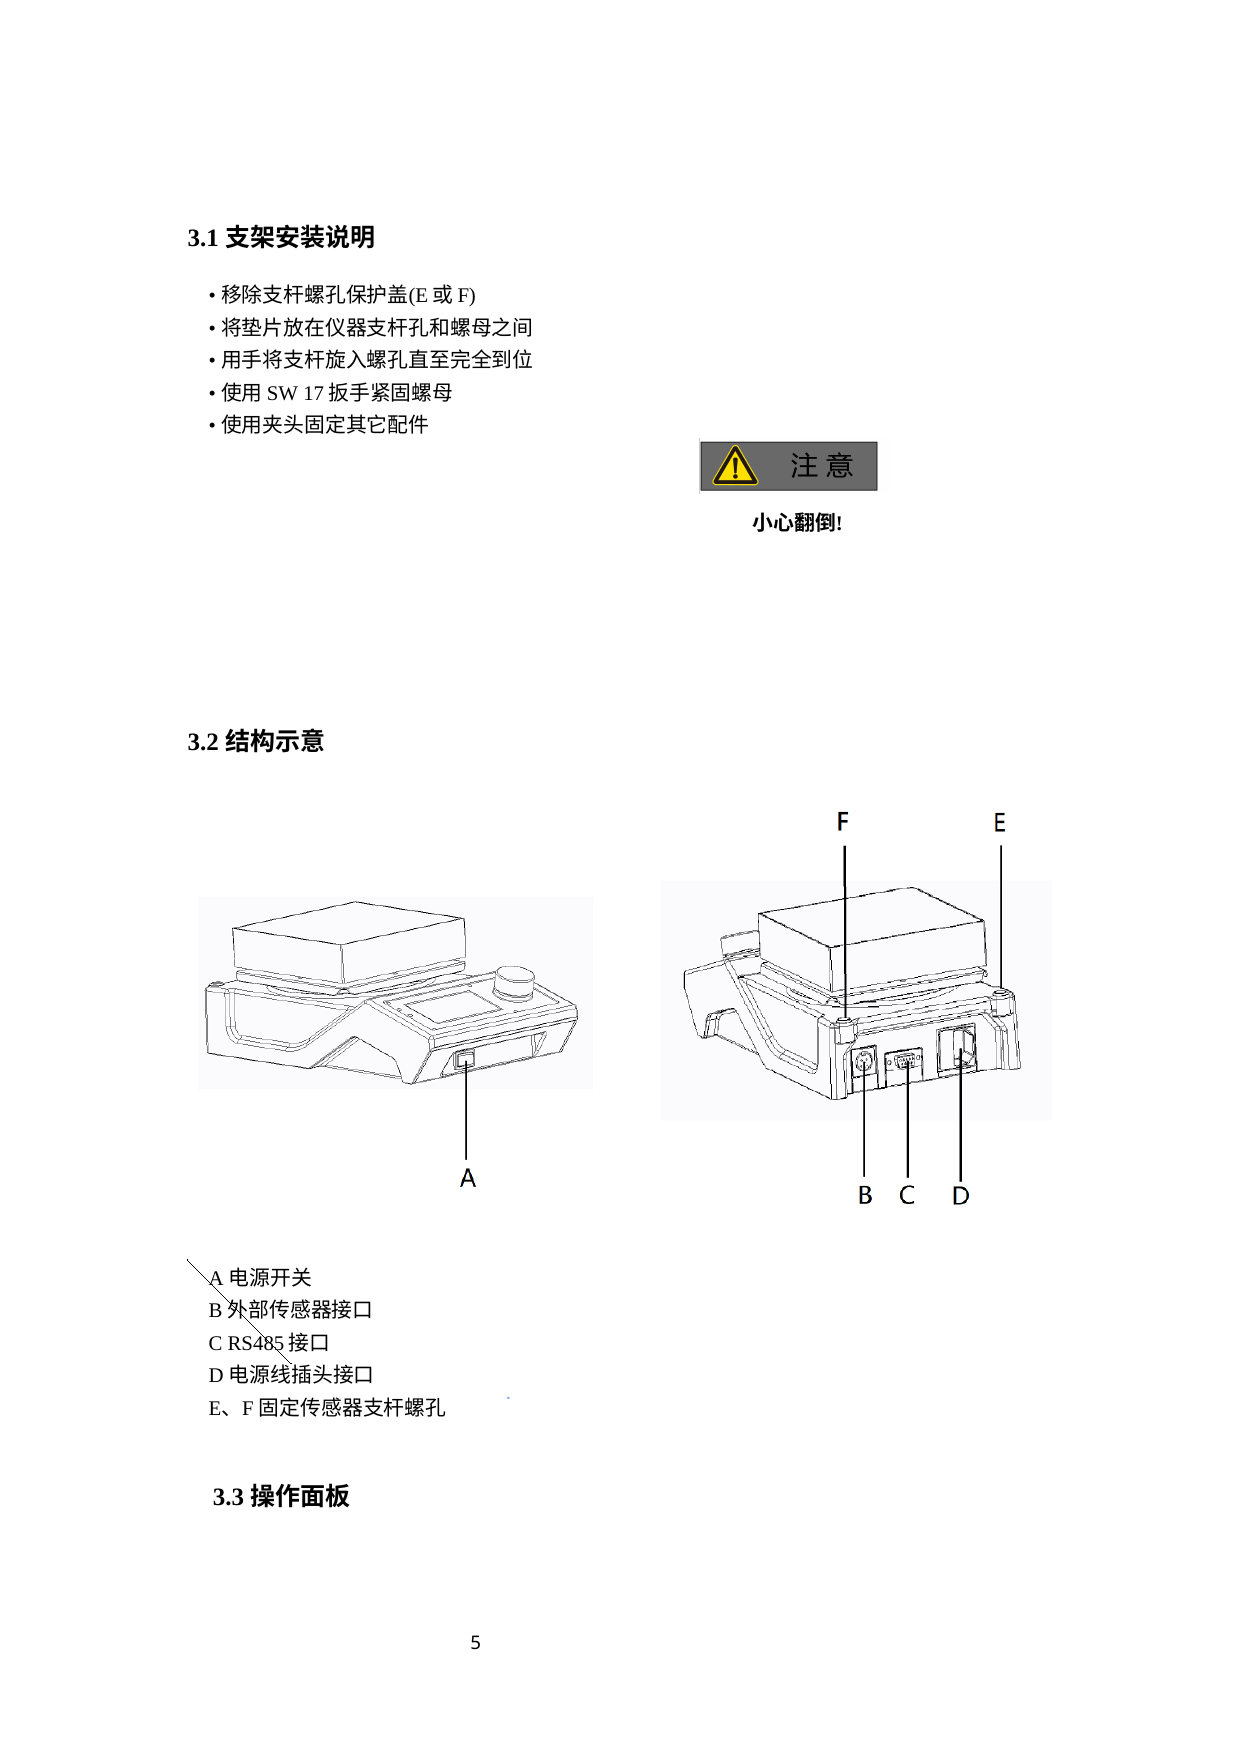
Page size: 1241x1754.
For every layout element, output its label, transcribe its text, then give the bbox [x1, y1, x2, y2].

text D 电源线插头接口 [187, 1357, 1053, 1390]
text • 使用夹头固定其它配件 [187, 407, 1053, 440]
text • 使用SW 17扳手紧固螺母 [187, 375, 1053, 407]
text • 移除支杆螺孔保护盖(E或F) [187, 277, 1053, 310]
text A 电源开关 [187, 1260, 1053, 1292]
text 小心翻倒! [187, 505, 1053, 537]
text B 外部传感器接口 [187, 1292, 1053, 1325]
text E、F 固定传感器支杆螺孔 [187, 1390, 1053, 1422]
text C RS485接口 [187, 1325, 1053, 1357]
text • 用手将支杆旋入螺孔直至完全到位 [187, 342, 1053, 375]
text 3.2 结构示意 [187, 707, 1053, 772]
picture [699, 438, 891, 494]
text 3.1 支架安装说明 [187, 203, 1053, 268]
picture [187, 772, 1052, 1225]
text • 将垫片放在仪器支杆孔和螺母之间 [187, 310, 1053, 342]
text 3.3 操作面板 [187, 1462, 1053, 1527]
